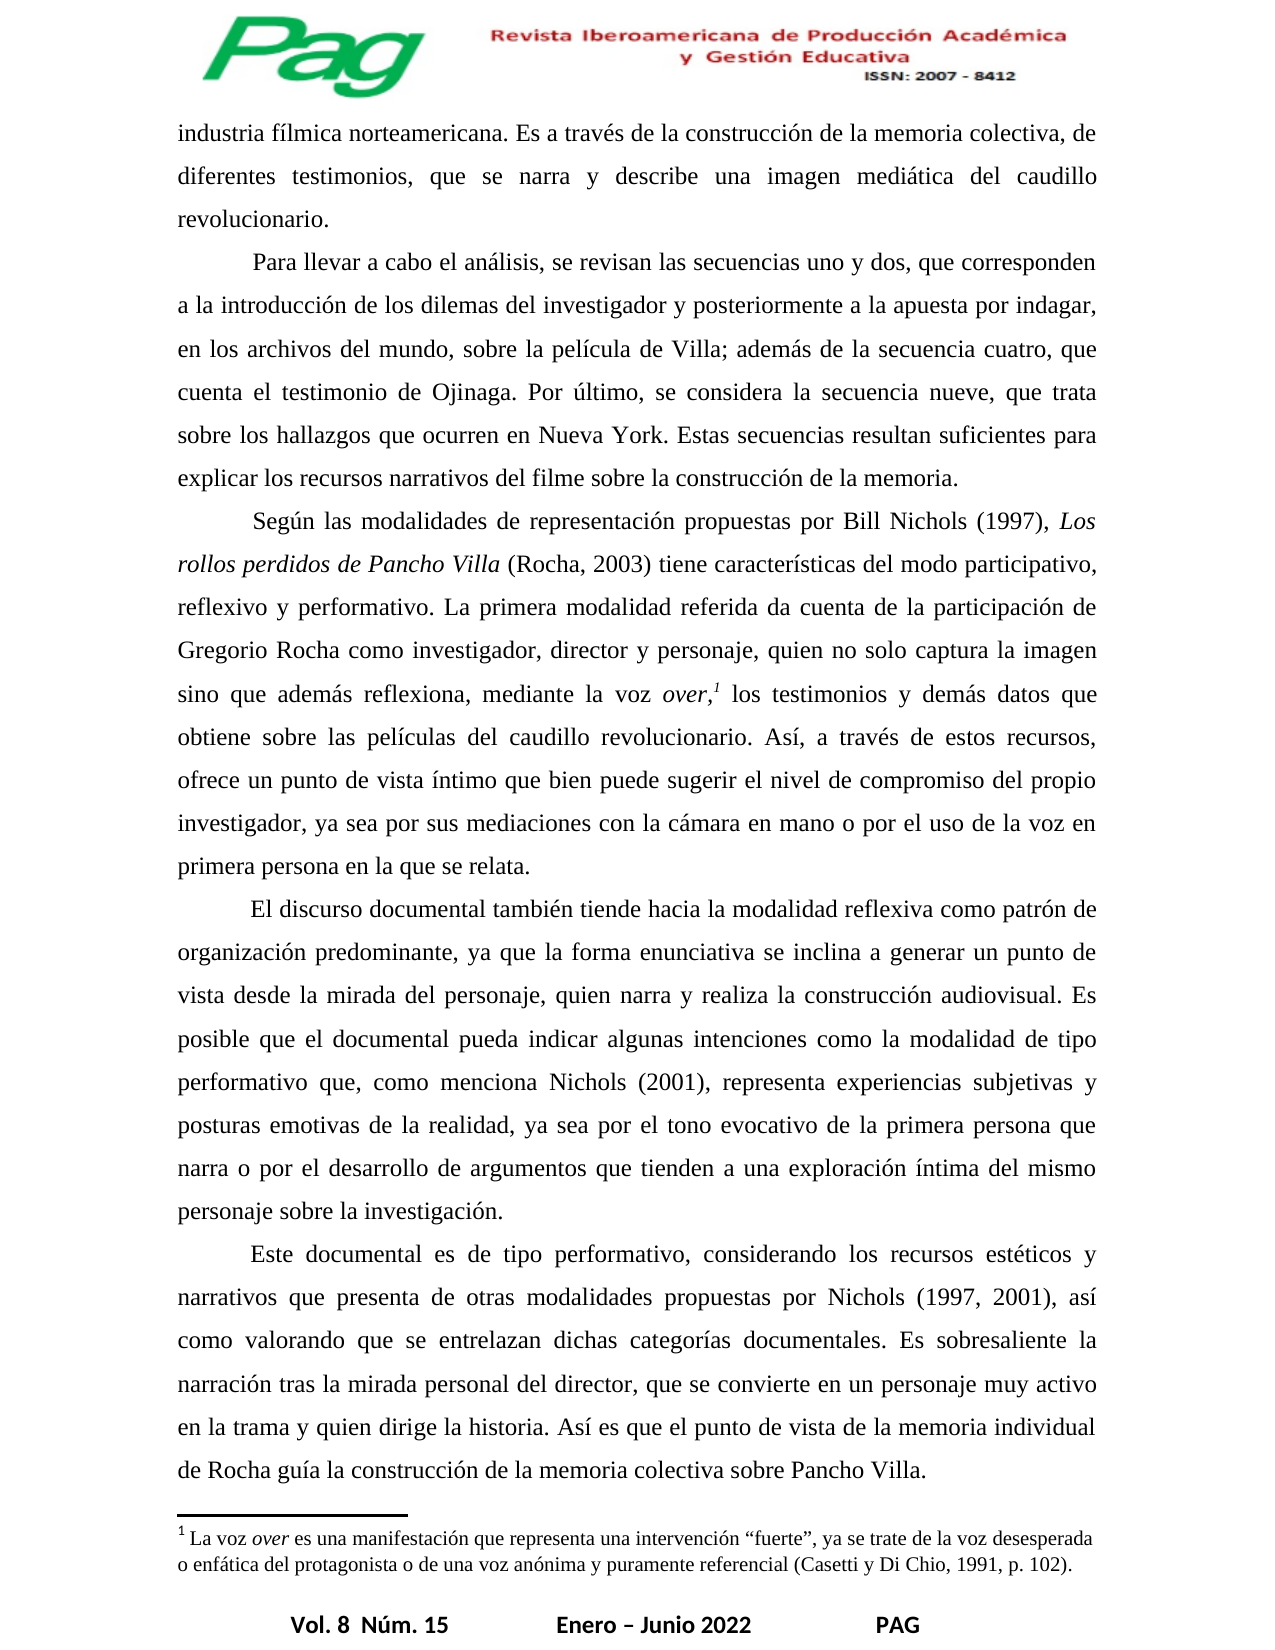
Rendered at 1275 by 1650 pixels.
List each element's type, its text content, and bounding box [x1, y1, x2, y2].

text El discurso documental también tiende hacia la modalidad reflexiva como patrón de organización predominante, ya que la forma enunciativa se inclina a generar un punto de vista desde la mirada del personaje, quien narra y realiza la construcción audiovisual. Es posible que el documental pueda indicar algunas intenciones como la modalidad de tipo performativo que, como menciona Nichols (2001), representa experiencias subjetivas y posturas emotivas de la realidad, ya sea por el tono evocativo de la primera persona que narra o por el desarrollo de argumentos que tienden a una exploración íntima del mismo personaje sobre la investigación. [177, 894, 1098, 1225]
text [177, 118, 1098, 233]
text Según las modalidades de representación propuestas por Bill Nichols (1997), Los rollos perdidos de Pancho Villa (Rocha, 2003) tiene características del modo participativo, reflexivo y performativo. La primera modalidad referida da cuenta de la participación de Gregorio Rocha como investigador, director y personaje, quien no solo captura la imagen sino que además reflexiona, mediante la voz over, los testimonios y demás datos que obtiene sobre las películas del caudillo revolucionario. Así, a través de estos recursos, ofrece un punto de vista íntimo que bien puede sugerir el nivel de compromiso del propio investigador, ya sea por sus mediaciones con la cámara en mano o por el uso de la voz en primera persona en la que se relata. [177, 506, 1098, 880]
text Este documental es de tipo performativo, considerando los recursos estéticos y narrativos que presenta de otras modalidades propuestas por Nichols (1997, 2001), así como valorando que se entrelazan dichas categorías documentales. Es sobresaliente la narración tras la mirada personal del director, que se convierte en un personaje muy activo en la trama y quien dirige la historia. Así es que el punto de vista de la memoria individual de Rocha guía la construcción de la memoria colectiva sobre Pancho Villa. [177, 1239, 1098, 1484]
picture [194, 14, 1081, 111]
text Para llevar a cabo el análisis, se revisan las secuencias uno y dos, que corresponden a la introducción de los dilemas del investigador y posteriormente a la apuesta por indagar, en los archivos del mundo, sobre la película de Villa; además de la secuencia cuatro, que cuenta el testimonio de Ojinaga. Por último, se considera la secuencia nueve, que trata sobre los hallazgos que ocurren en Nueva York. Estas secuencias resultan suficientes para explicar los recursos narrativos del filme sobre la construcción de la memoria. [177, 247, 1098, 492]
